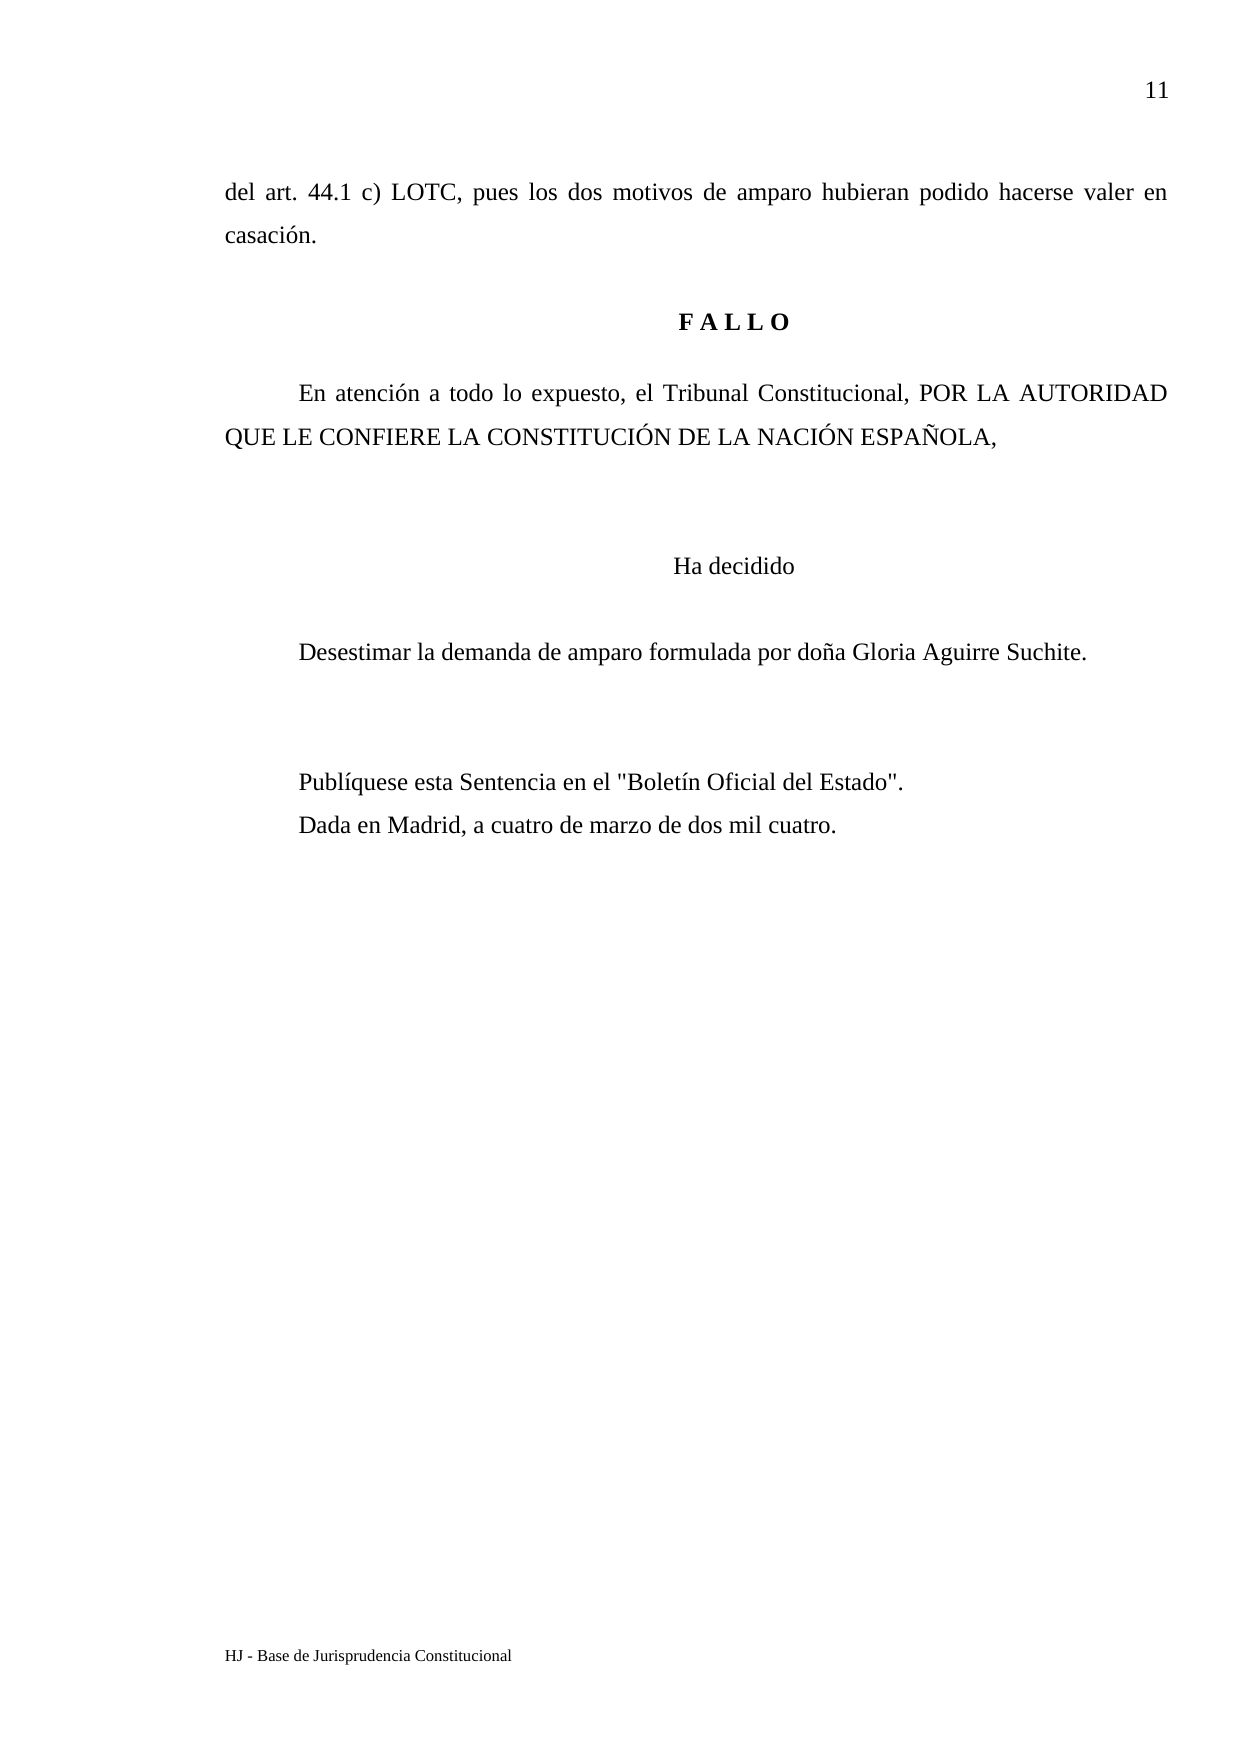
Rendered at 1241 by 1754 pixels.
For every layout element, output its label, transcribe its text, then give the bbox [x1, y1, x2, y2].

subtitle F A L L O [224, 307, 1169, 335]
text Ha decidido [224, 551, 1169, 580]
text Dada en Madrid, a cuatro de marzo de dos mil cuatro. [224, 810, 1169, 838]
text Publíquese esta Sentencia en el "Boletín Oficial del Estado". [224, 767, 1169, 795]
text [224, 177, 1169, 249]
text Desestimar la demanda de amparo formulada por doña Gloria Aguirre Suchite. [224, 637, 1169, 666]
text En atención a todo lo expuesto, el Tribunal Constitucional, POR LA AUTORIDAD QUE LE CONFIERE LA CONSTITUCIÓN DE LA NACIÓN ESPAÑOLA, [224, 378, 1169, 450]
